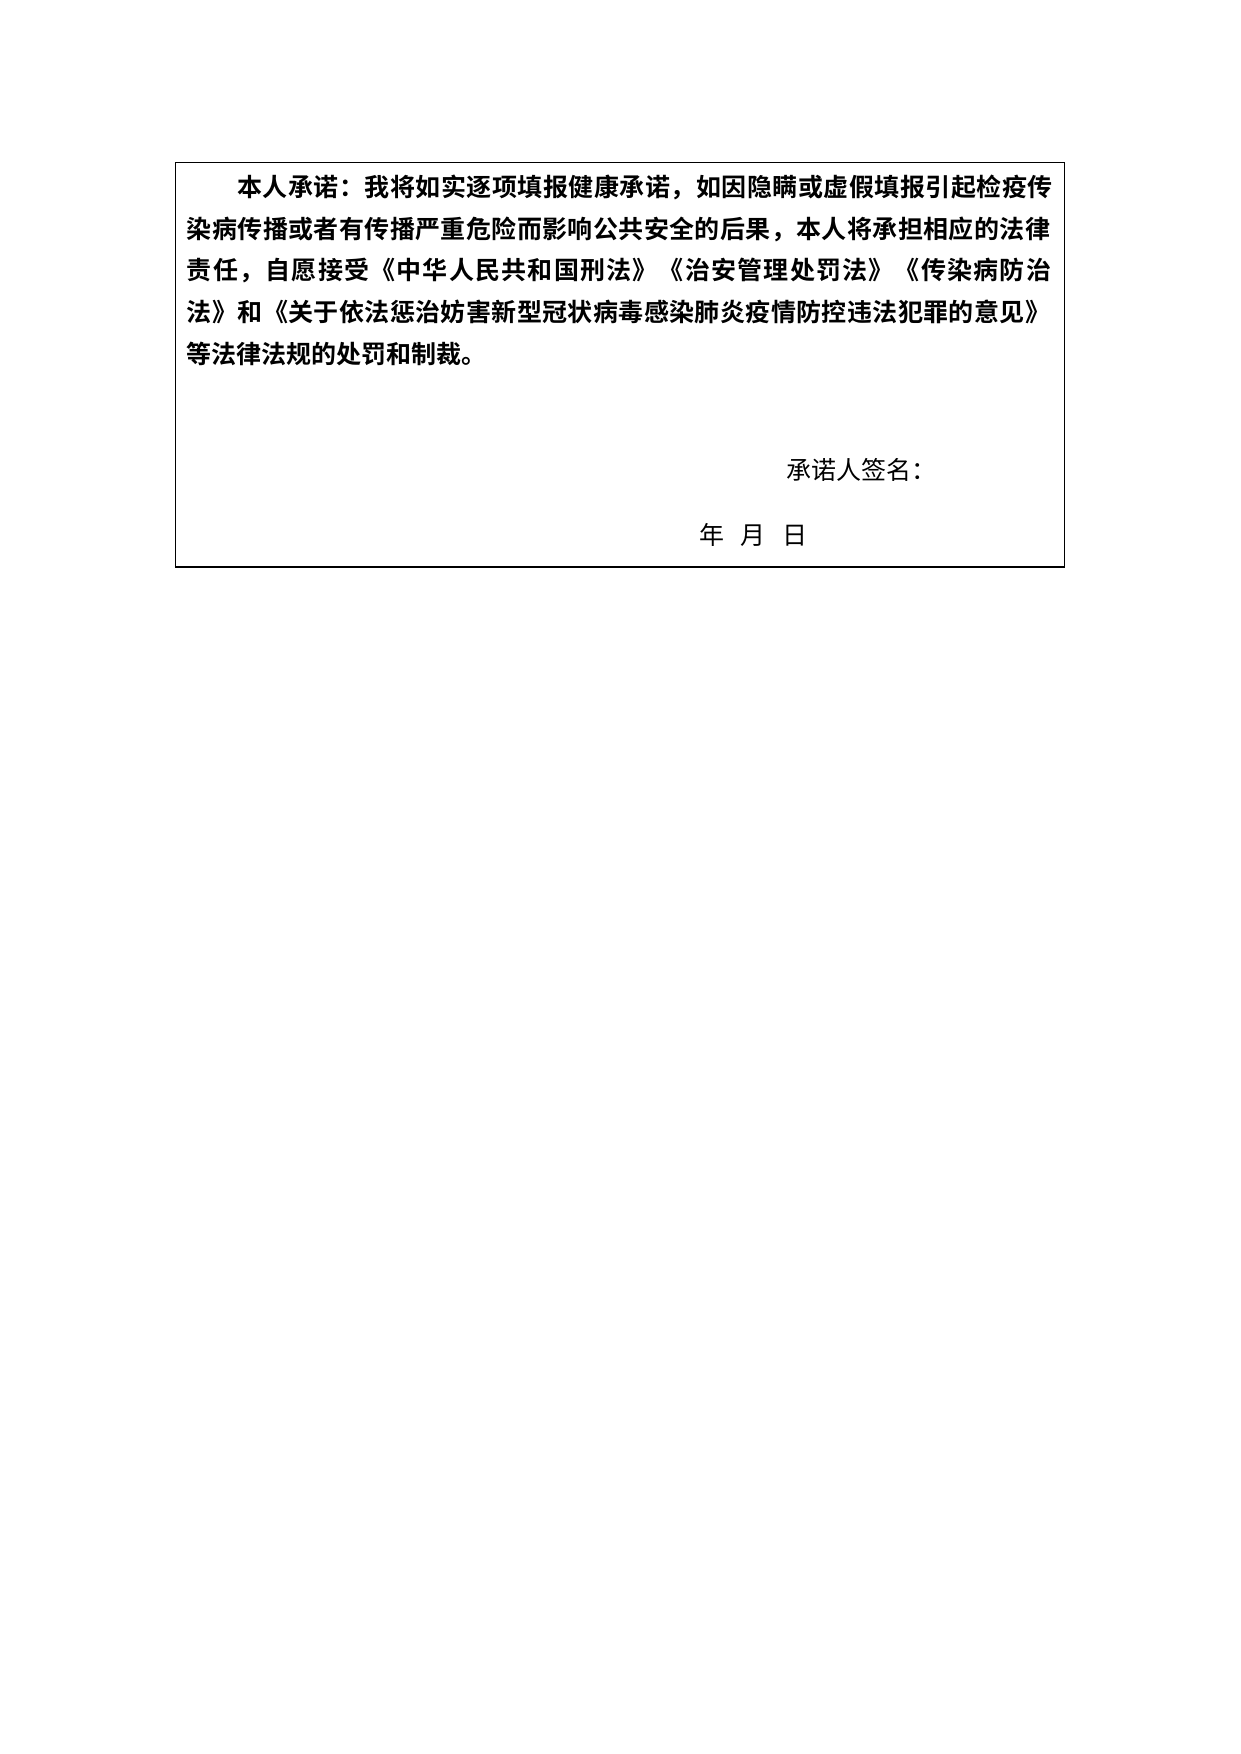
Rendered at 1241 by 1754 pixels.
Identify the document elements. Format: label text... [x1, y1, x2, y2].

table_cell 本人承诺：我将如实逐项填报健康承诺，如因隐瞒或虚假填报引起检疫传染病传播或者有传播严重危险而影响公共安全的后果，本人将承担相应的法律责任，自愿接受《中华人民共和国刑法》《治安管理处罚法》《传染病防治法》和《关于依法惩治妨害新型冠状病毒感染肺炎疫情防控违法犯罪的意见》等法律法规的处罚和制裁。 承诺人签名： 年 月 日 [176, 163, 1064, 566]
